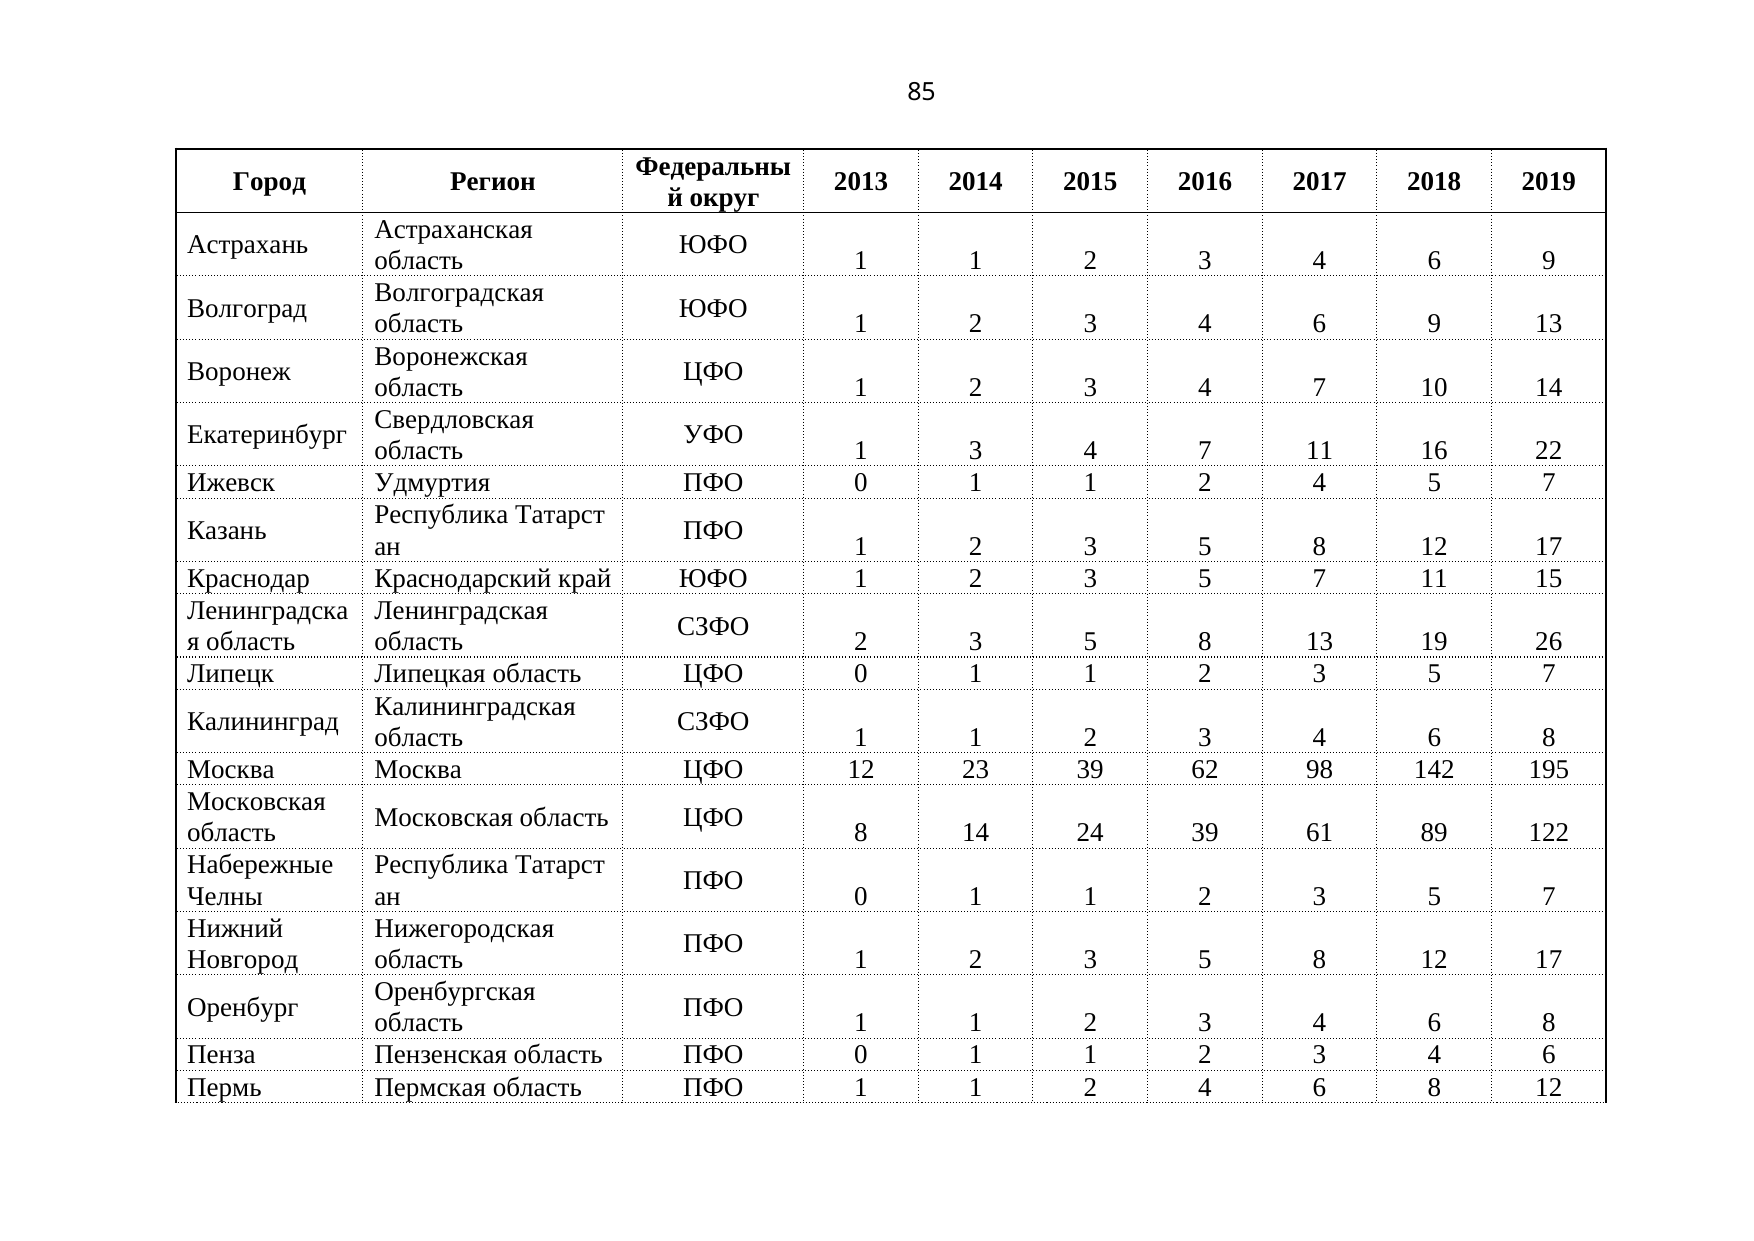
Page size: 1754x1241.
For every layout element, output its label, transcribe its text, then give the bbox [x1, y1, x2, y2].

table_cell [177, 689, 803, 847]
table_header 2016 [1147, 150, 1262, 212]
table_cell 19 [1377, 593, 1491, 656]
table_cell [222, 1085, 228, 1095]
table_cell 2 [1147, 465, 1262, 498]
table_cell 7 [1147, 402, 1262, 465]
table_cell 3 [1033, 561, 1147, 593]
table_cell 17 [1491, 498, 1605, 561]
table_cell Астраханская область [363, 213, 623, 275]
table_cell 13 [1491, 275, 1605, 339]
table_cell 2 [918, 275, 1033, 339]
table_cell 1 [918, 656, 1033, 689]
table_cell 6 [1262, 275, 1377, 339]
table_cell СЗФО [623, 593, 803, 656]
table_cell Удмуртия [363, 465, 623, 498]
table_header 2014 [918, 150, 1033, 212]
table_cell 7 [1491, 465, 1605, 498]
table_cell 1 [804, 561, 918, 593]
table_cell 1 [804, 498, 918, 561]
table_cell 6 [1377, 213, 1491, 275]
table_cell 3 [918, 402, 1033, 465]
table_cell 4 [1262, 213, 1377, 275]
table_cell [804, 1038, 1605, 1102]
table_cell ЮФО [623, 213, 803, 275]
table_cell 2 [1033, 213, 1147, 275]
table_cell 3 [1033, 339, 1147, 402]
table_cell 8 [1262, 498, 1377, 561]
table_cell 1 [804, 213, 918, 275]
table_cell 12 [1377, 498, 1491, 561]
table_cell 1 [1033, 465, 1147, 498]
table_cell 1 [804, 339, 918, 402]
table_cell 1 [804, 275, 918, 339]
table_cell 4 [1033, 402, 1147, 465]
table_header Регион [363, 150, 623, 212]
table_cell УФО [623, 402, 803, 465]
table_cell 5 [1377, 465, 1491, 498]
table_cell 14 [1491, 339, 1605, 402]
table_cell ЮФО [623, 275, 803, 339]
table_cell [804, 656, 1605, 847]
table_header 2015 [1033, 150, 1147, 212]
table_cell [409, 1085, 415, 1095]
table_cell 3 [1033, 275, 1147, 339]
table_cell 4 [1147, 275, 1262, 339]
table_cell Ленинградская область [177, 593, 363, 656]
table_cell Ижевск [177, 465, 363, 498]
table_cell 7 [1262, 339, 1377, 402]
table_cell 3 [918, 593, 1033, 656]
table_header 2019 [1491, 150, 1605, 212]
table_cell ЮФО [623, 561, 803, 593]
table_cell 2 [918, 498, 1033, 561]
table_cell ПФО [623, 465, 803, 498]
table_cell Воронеж [177, 339, 363, 402]
table_cell Воронежская область [363, 339, 623, 402]
table_header Федеральный округ [623, 150, 803, 212]
table_cell 9 [1377, 275, 1491, 339]
table_header 2017 [1262, 150, 1377, 212]
table_cell 3 [1033, 498, 1147, 561]
table_cell 5 [1033, 593, 1147, 656]
table_cell 11 [1377, 561, 1491, 593]
table_cell Липецк [177, 656, 363, 689]
table_cell Ленинградская область [363, 593, 623, 656]
table_cell 2 [918, 561, 1033, 593]
table_cell ПФО [623, 498, 803, 561]
table_cell 26 [1491, 593, 1605, 656]
table_header Город [177, 150, 363, 212]
table_cell 1 [918, 465, 1033, 498]
table_cell 8 [1147, 593, 1262, 656]
table_cell 15 [1491, 561, 1605, 593]
table_cell 5 [1147, 498, 1262, 561]
table_cell 5 [1147, 561, 1262, 593]
table_cell 16 [1377, 402, 1491, 465]
table_cell Краснодарский край [363, 561, 623, 593]
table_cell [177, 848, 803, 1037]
table_cell 1 [804, 402, 918, 465]
table_cell 10 [1377, 339, 1491, 402]
table_header 2013 [804, 150, 918, 212]
table_cell Казань [177, 498, 363, 561]
table_cell 2 [918, 339, 1033, 402]
table_cell Астрахань [177, 213, 363, 275]
table_cell 7 [1262, 561, 1377, 593]
table_cell 4 [1147, 339, 1262, 402]
table_cell ЦФО [623, 656, 803, 689]
table_cell 0 [804, 465, 918, 498]
table_header 2018 [1377, 150, 1491, 212]
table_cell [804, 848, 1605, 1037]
table_cell Липецкая область [363, 656, 623, 689]
table_cell 9 [1491, 213, 1605, 275]
table_cell 22 [1491, 402, 1605, 465]
table_cell 1 [918, 213, 1033, 275]
table_cell 11 [1262, 402, 1377, 465]
table_cell 4 [1262, 465, 1377, 498]
table_cell Волгоград [177, 275, 363, 339]
table_cell Свердловская область [363, 402, 623, 465]
table_cell Республика Татарстан [363, 498, 623, 561]
table_cell Волгоградская область [363, 275, 623, 339]
table_cell Краснодар [177, 561, 363, 593]
table_cell Екатеринбург [177, 402, 363, 465]
table_cell ЦФО [623, 339, 803, 402]
table_cell 13 [1262, 593, 1377, 656]
table_cell 2 [804, 593, 918, 656]
table_cell 3 [1147, 213, 1262, 275]
table_cell 0 [804, 656, 918, 689]
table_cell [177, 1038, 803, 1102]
